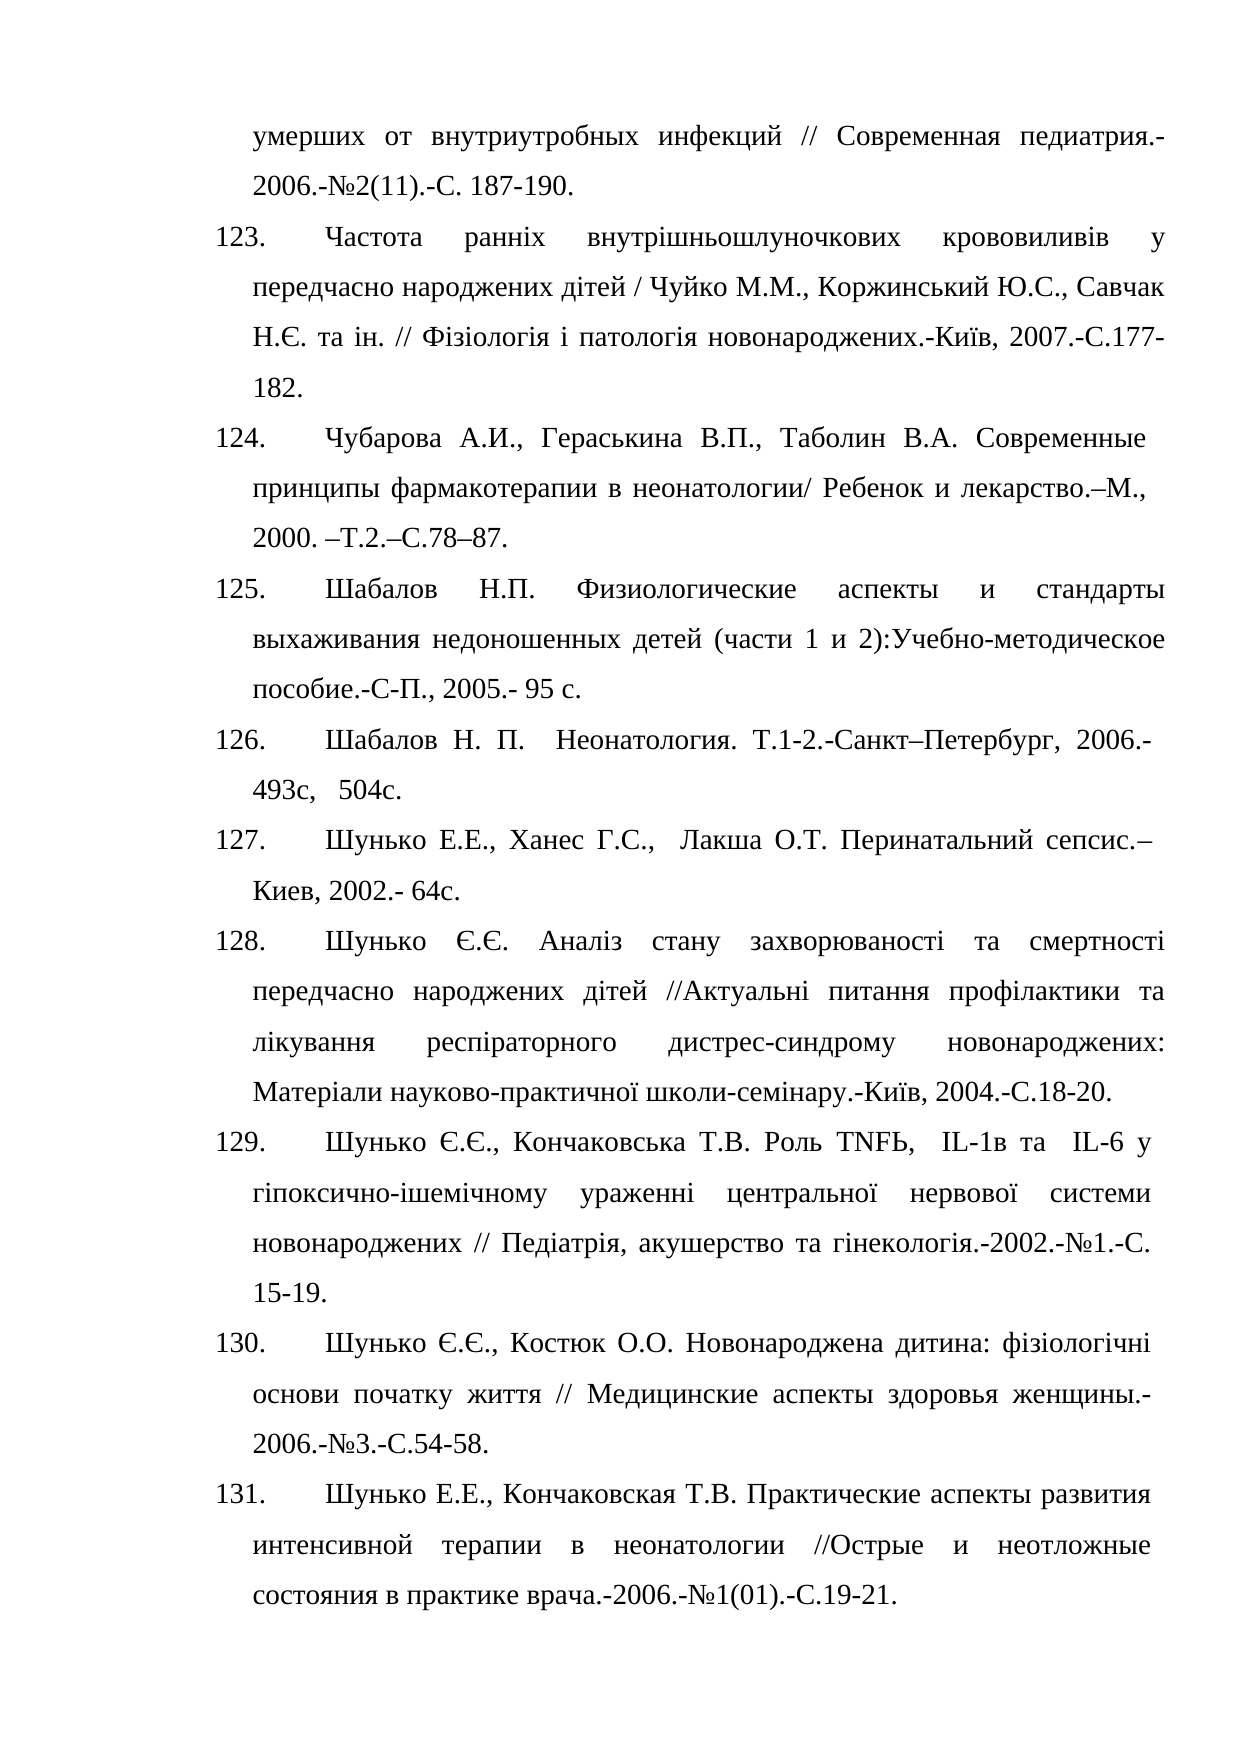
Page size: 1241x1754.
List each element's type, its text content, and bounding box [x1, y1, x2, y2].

list Шунько Є.Є., Костюк О.О. Новонароджена дитина: фізіологічні основи початку життя // Медицинские аспекты здоровья женщины.-2006.-№3.-С.54-58. [215, 1326, 1152, 1460]
list Шабалов Н.П. Физиологические аспекты и стандарты выхаживания недоношенных детей (части 1 и 2):Учебно-методическое пособие.-С-П., 2005.- 95 с. [215, 571, 1166, 705]
list Шунько Е.Е., Ханес Г.С., Лакша О.Т. Перинатальний сепсис.–Киев, 2002.- 64с. [215, 822, 1152, 906]
list Шунько Е.Е., Кончаковская Т.В. Практические аспекты развития интенсивной терапии в неонатологии //Острые и неотложные состояния в практике врача.-2006.-№1(01).-С.19-21. [215, 1477, 1152, 1611]
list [215, 118, 1166, 202]
list Шунько Є.Є., Кончаковська Т.В. Роль TNFЬ, IL-1в та IL-6 у гіпоксично-ішемічному ураженні центральної нервової системи новонароджених // Педіатрія, акушерство та гінекологія.-2002.-№1.-С. 15-19. [215, 1124, 1152, 1309]
list Чубарова А.И., Гераськина В.П., Таболин В.А. Современные принципы фармакотерапии в неонатологии/ Ребенок и лекарство.–М., 2000. –Т.2.–С.78–87. [215, 420, 1147, 554]
list Частота ранніх внутрішньошлуночкових крововиливів у передчасно народжених дітей / Чуйко М.М., Коржинський Ю.С., Савчак Н.Є. та ін. // Фізіологія і патологія новонароджених.-Київ, 2007.-С.177-182. [215, 219, 1166, 403]
list Шабалов Н. П. Неонатология. Т.1-2.-Санкт–Петербург, 2006.-493с, 504с. [215, 722, 1152, 806]
list Шунько Є.Є. Аналіз стану захворюваності та смертності передчасно народжених дітей //Актуальні питання профілактики та лікування респіраторного дистрес-синдрому новонароджених: Матеріали науково-практичної школи-семінару.-Київ, 2004.-С.18-20. [215, 923, 1166, 1108]
